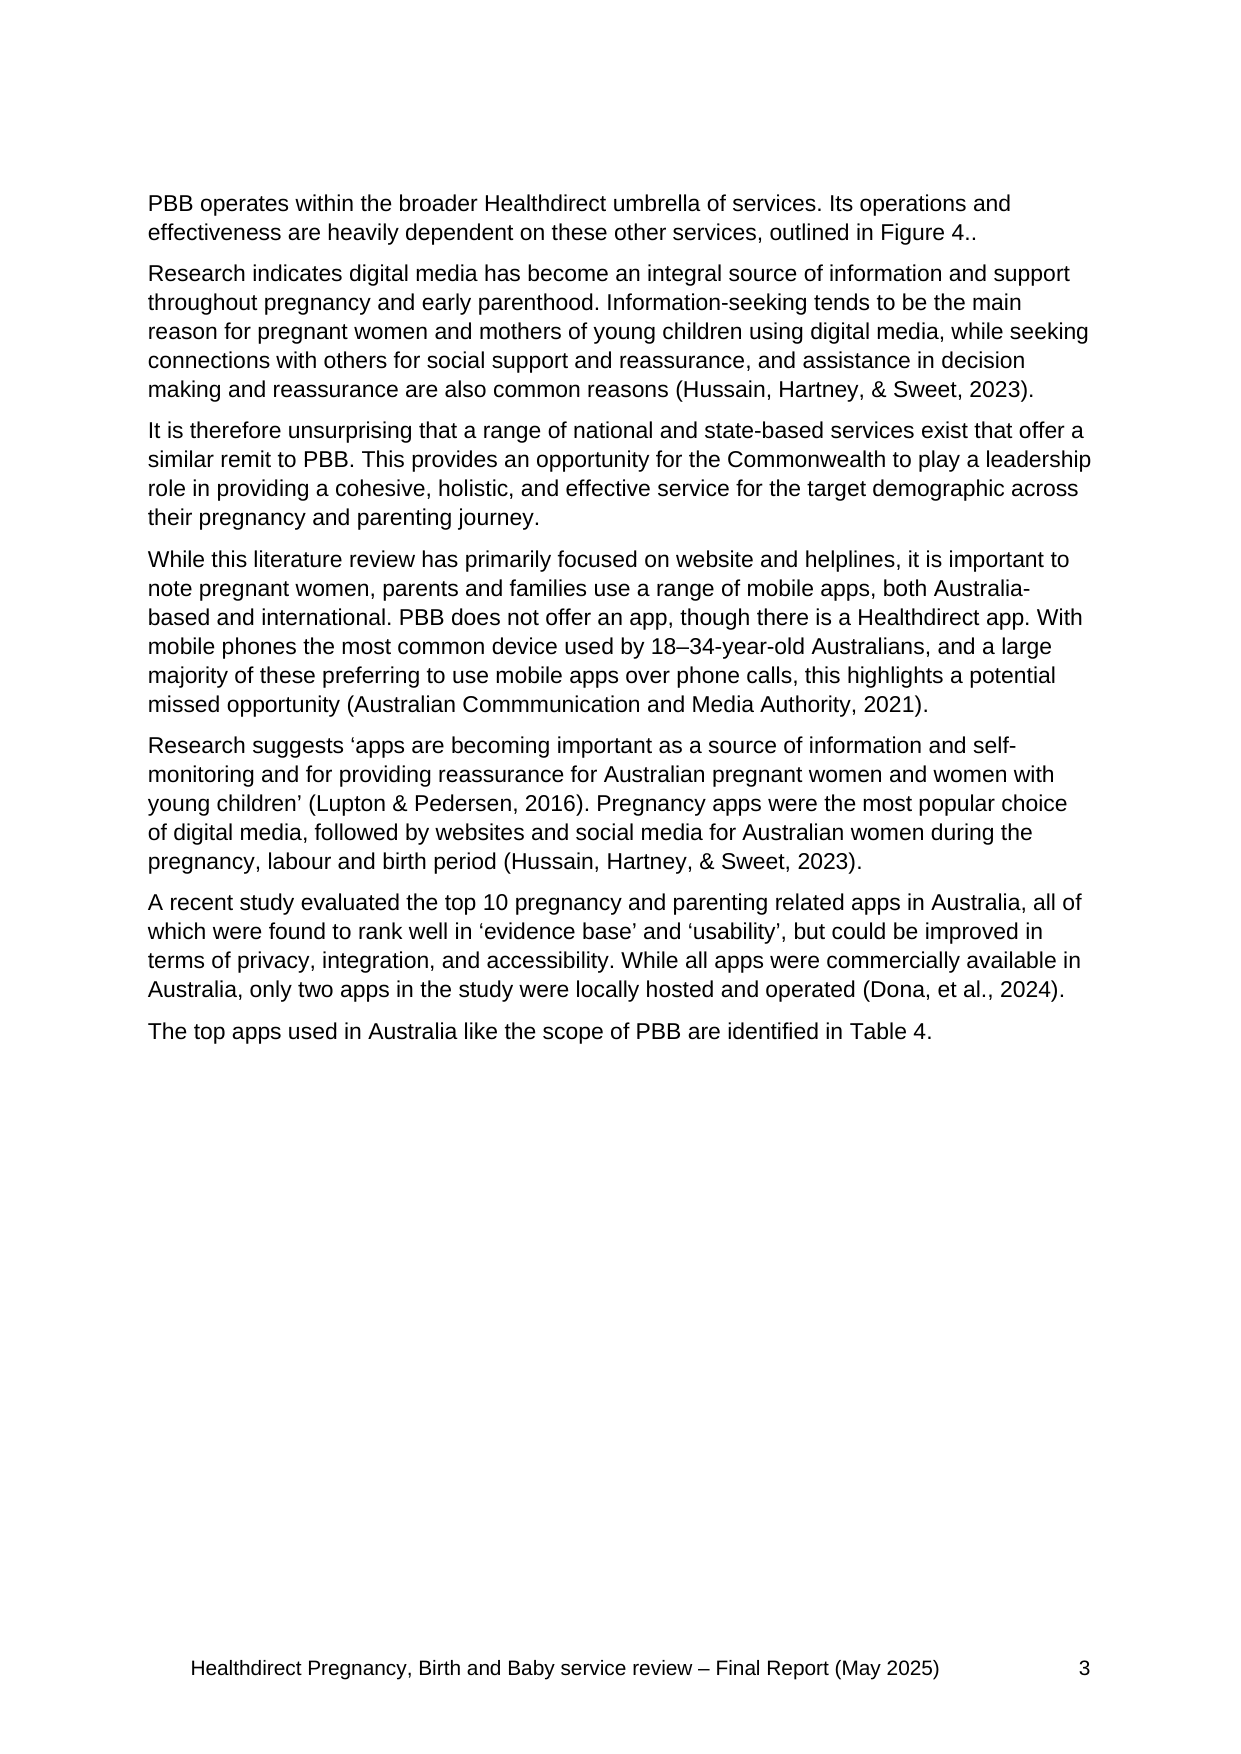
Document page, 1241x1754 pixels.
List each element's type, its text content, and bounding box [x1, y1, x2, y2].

text It is therefore unsurprising that a range of national and state-based services exist that offer a similar remit to PBB. This provides an opportunity for the Commonwealth to play a leadership role in providing a cohesive, holistic, and effective service for the target demographic across their pregnancy and parenting journey. [148, 417, 1092, 531]
text Research suggests ‘apps are becoming important as a source of information and self-monitoring and for providing reassurance for Australian pregnant women and women with young children’. Pregnancy apps were the most popular choice of digital media, followed by websites and social media for Australian women during the pregnancy, labour and birth period. [148, 732, 1092, 874]
text Figure 3. [148, 190, 1092, 245]
text A recent study evaluated the top 10 pregnancy and parenting related apps in Australia, all of which were found to rank well in ‘evidence base’ and ‘usability’, but could be improved in terms of privacy, integration, and accessibility. While all apps were commercially available in Australia, only two apps in the study were locally hosted and operated. [148, 889, 1092, 1002]
text While this literature review has primarily focused on website and helplines, it is important to note pregnant women, parents and families use a range of mobile apps, both Australia-based and international. PBB does not offer an app, though there is a Healthdirect app. With mobile phones the most common device used by 18–34-year-old Australians, and a large majority of these preferring to use mobile apps over phone calls, this highlights a potential missed opportunity . [148, 546, 1092, 717]
text Research indicates digital media has become an integral source of information and support throughout pregnancy and early parenthood. Information-seeking tends to be the main reason for pregnant women and mothers of young children using digital media, while seeking connections with others for social support and reassurance, and assistance in decision making and reassurance are also common reasons . [148, 260, 1092, 402]
text The top apps used in Australia like the scope of PBB are identified in Table 4. [148, 1018, 1092, 1044]
